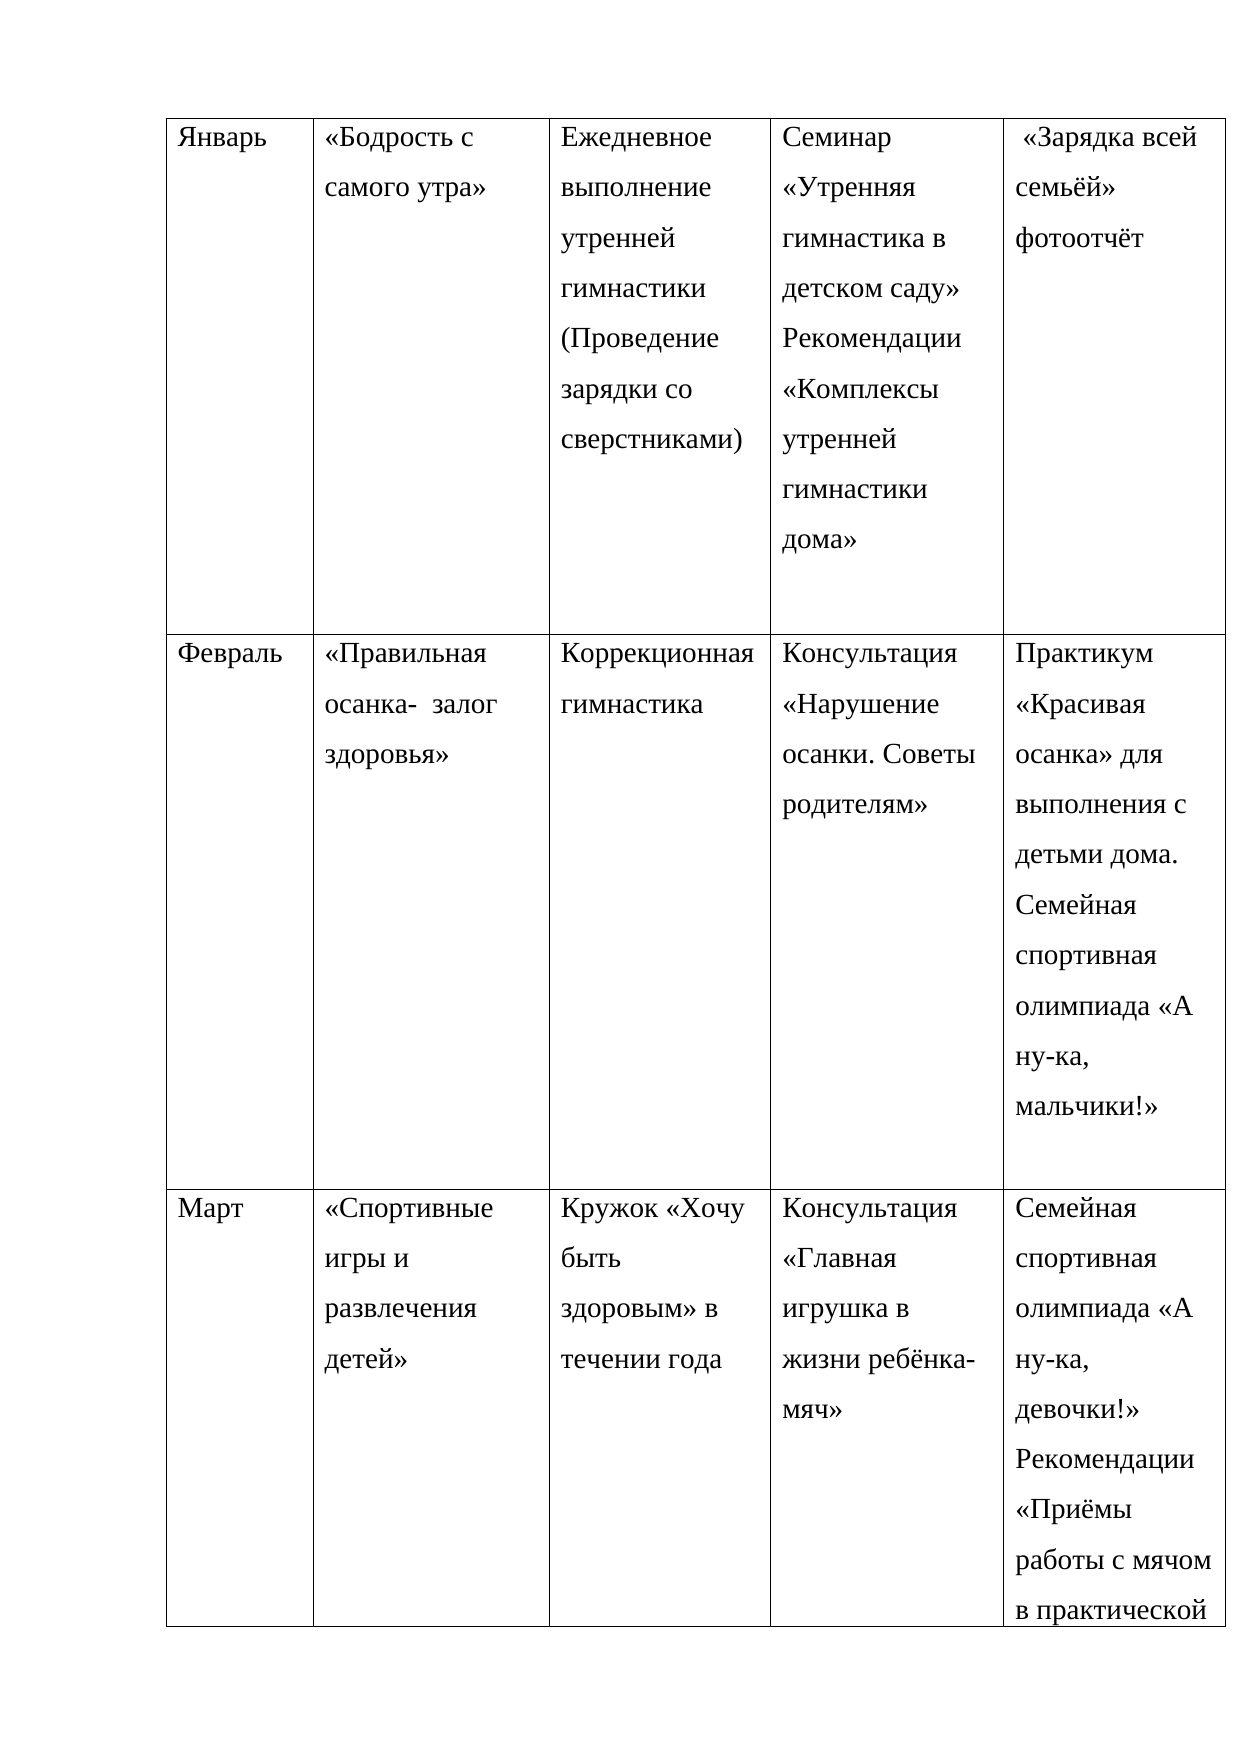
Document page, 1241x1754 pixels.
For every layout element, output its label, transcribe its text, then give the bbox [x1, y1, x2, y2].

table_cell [550, 1190, 770, 1626]
table_cell «Правильная осанка- залог здоровья» [314, 635, 549, 1189]
table_cell Январь [167, 119, 313, 634]
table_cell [771, 1190, 1003, 1626]
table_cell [314, 1190, 549, 1626]
table_cell Февраль [167, 635, 313, 1189]
table_cell Практикум «Красивая осанка» для выполнения с детьми дома. Семейная спортивная олимпиада «А ну-ка, мальчики!» [1004, 635, 1225, 1189]
table_cell Консультация «Нарушение осанки. Советы родителям» [771, 635, 1003, 1189]
table_cell Ежедневное выполнение утренней гимнастики (Проведение зарядки со сверстниками) [550, 119, 770, 634]
table_cell Коррекционная гимнастика [550, 635, 770, 1189]
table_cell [1004, 1190, 1225, 1626]
table_cell Семинар «Утренняя гимнастика в детском саду» Рекомендации «Комплексы утренней гимнастики дома» [771, 119, 1003, 634]
table_cell «Бодрость с самого утра» [314, 119, 549, 634]
table_cell «Зарядка всей семьёй» фотоотчёт [1004, 119, 1225, 634]
table_cell Март [167, 1190, 313, 1626]
